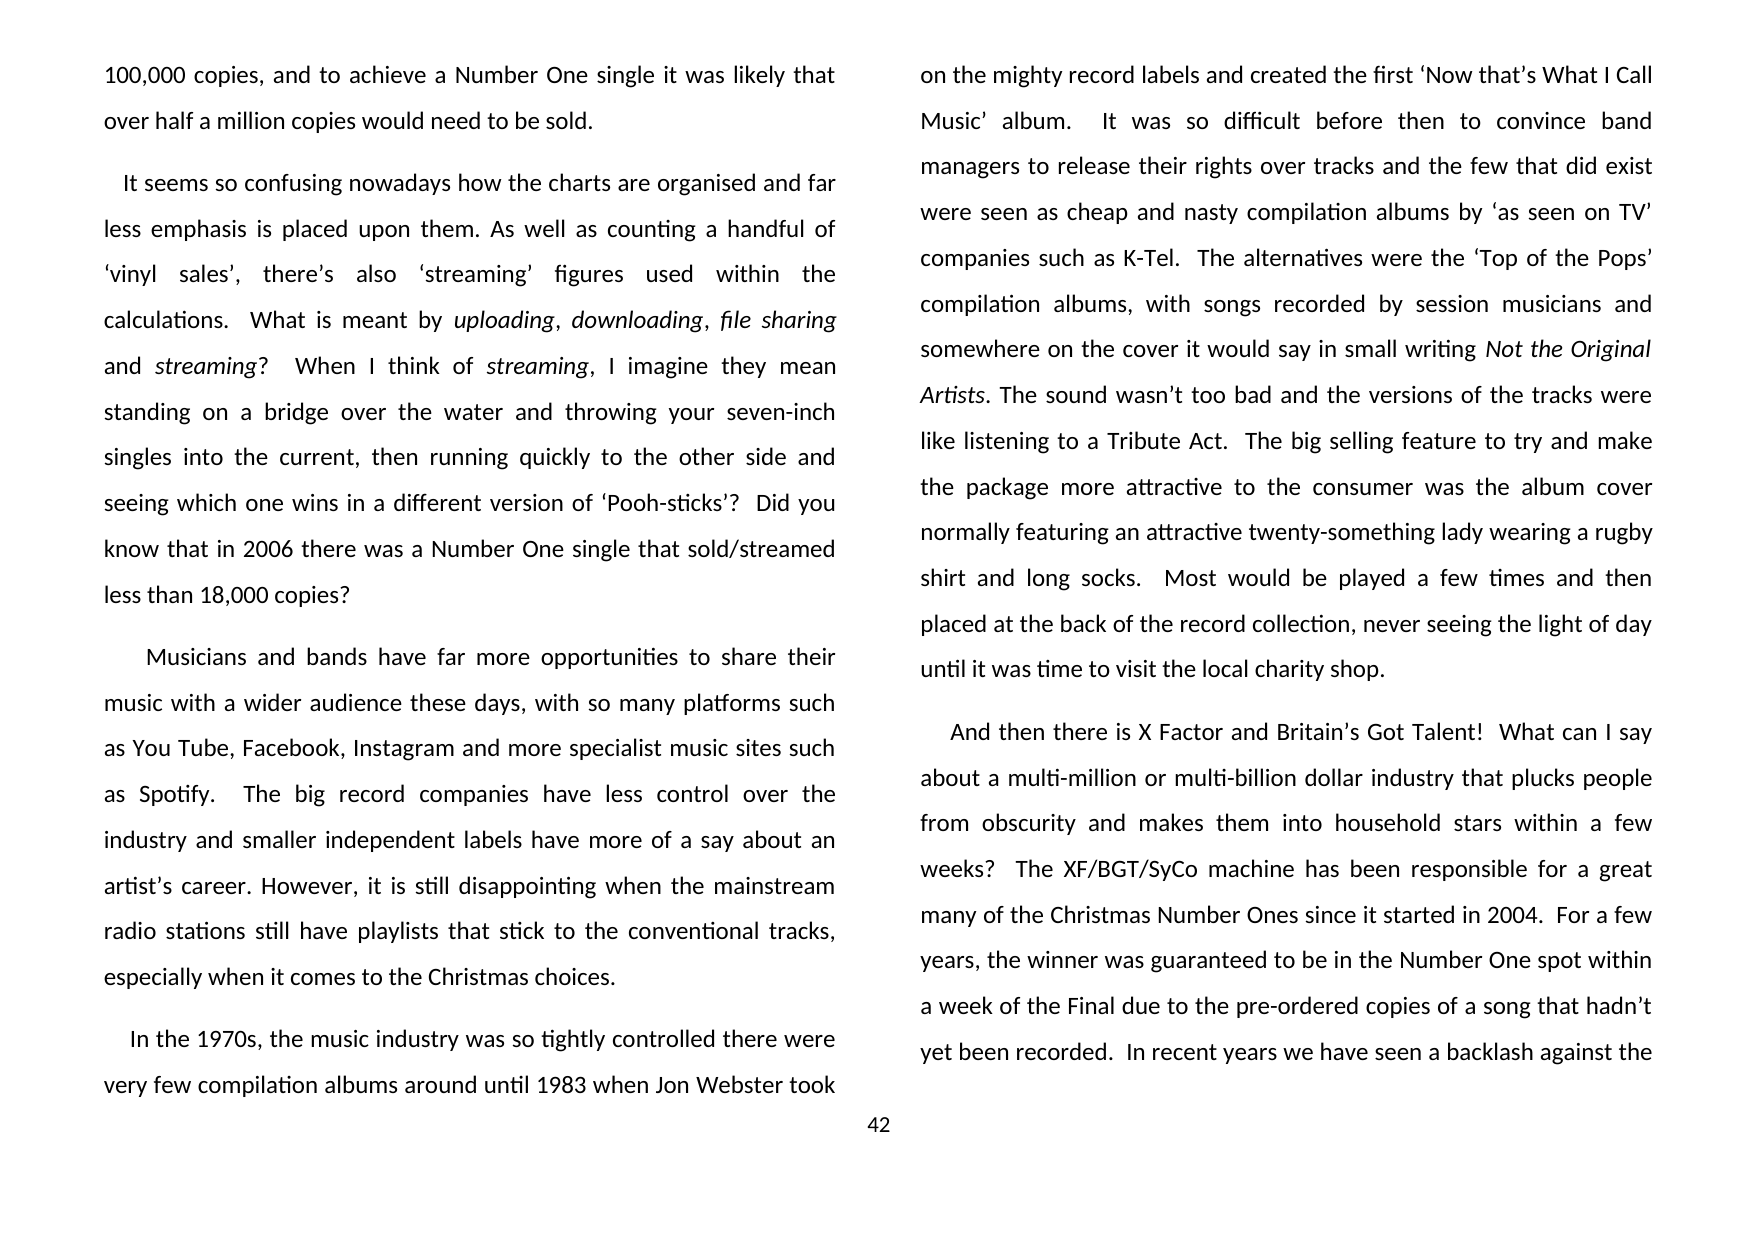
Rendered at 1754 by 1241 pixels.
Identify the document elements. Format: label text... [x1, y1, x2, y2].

text Musicians and bands have far more opportunities to share their music with a wider audience these days, with so many platforms such as You Tube, Facebook, Instagram and more specialist music sites such as Spotify. The big record companies have less control over the industry and smaller independent labels have more of a say about an artist’s career. However, it is still disappointing when the mainstream radio stations still have playlists that stick to the conventional tracks, especially when it comes to the Christmas choices. [103, 641, 837, 992]
text It seems so confusing nowadays how the charts are organised and far less emphasis is placed upon them. As well as counting a handful of ‘vinyl sales’, there’s also ‘streaming’ figures used within the calculations. What is meant by uploading, downloading, file sharing and streaming? When I think of streaming, I imagine they mean standing on a bridge over the water and throwing your seven-inch singles into the current, then running quickly to the other side and seeing which one wins in a different version of ‘Pooh-sticks’? Did you know that in 2006 there was a Number One single that sold/streamed less than 18,000 copies? [103, 167, 837, 609]
text In the 1970s, the music industry was so tightly controlled there were very few compilation albums around until 1983 when Jon Webster took on the mighty record labels and created the first ‘Now that’s What I Call Music’ album. It was so difficult before then to convince band managers to release their rights over tracks and the few that did exist were seen as cheap and nasty compilation albums by ‘as seen on TV’ companies such as K-Tel. The alternatives were the ‘Top of the Pops’ compilation albums, with songs recorded by session musicians and somewhere on the cover it would say in small writing Not the Original Artists. The sound wasn’t too bad and the versions of the tracks were like listening to a Tribute Act. The big selling feature to try and make the package more attractive to the consumer was the album cover normally featuring an attractive twenty-something lady wearing a rugby shirt and long socks. Most would be played a few times and then placed at the back of the record collection, never seeing the light of day until it was time to visit the local charity shop. [920, 59, 1654, 684]
